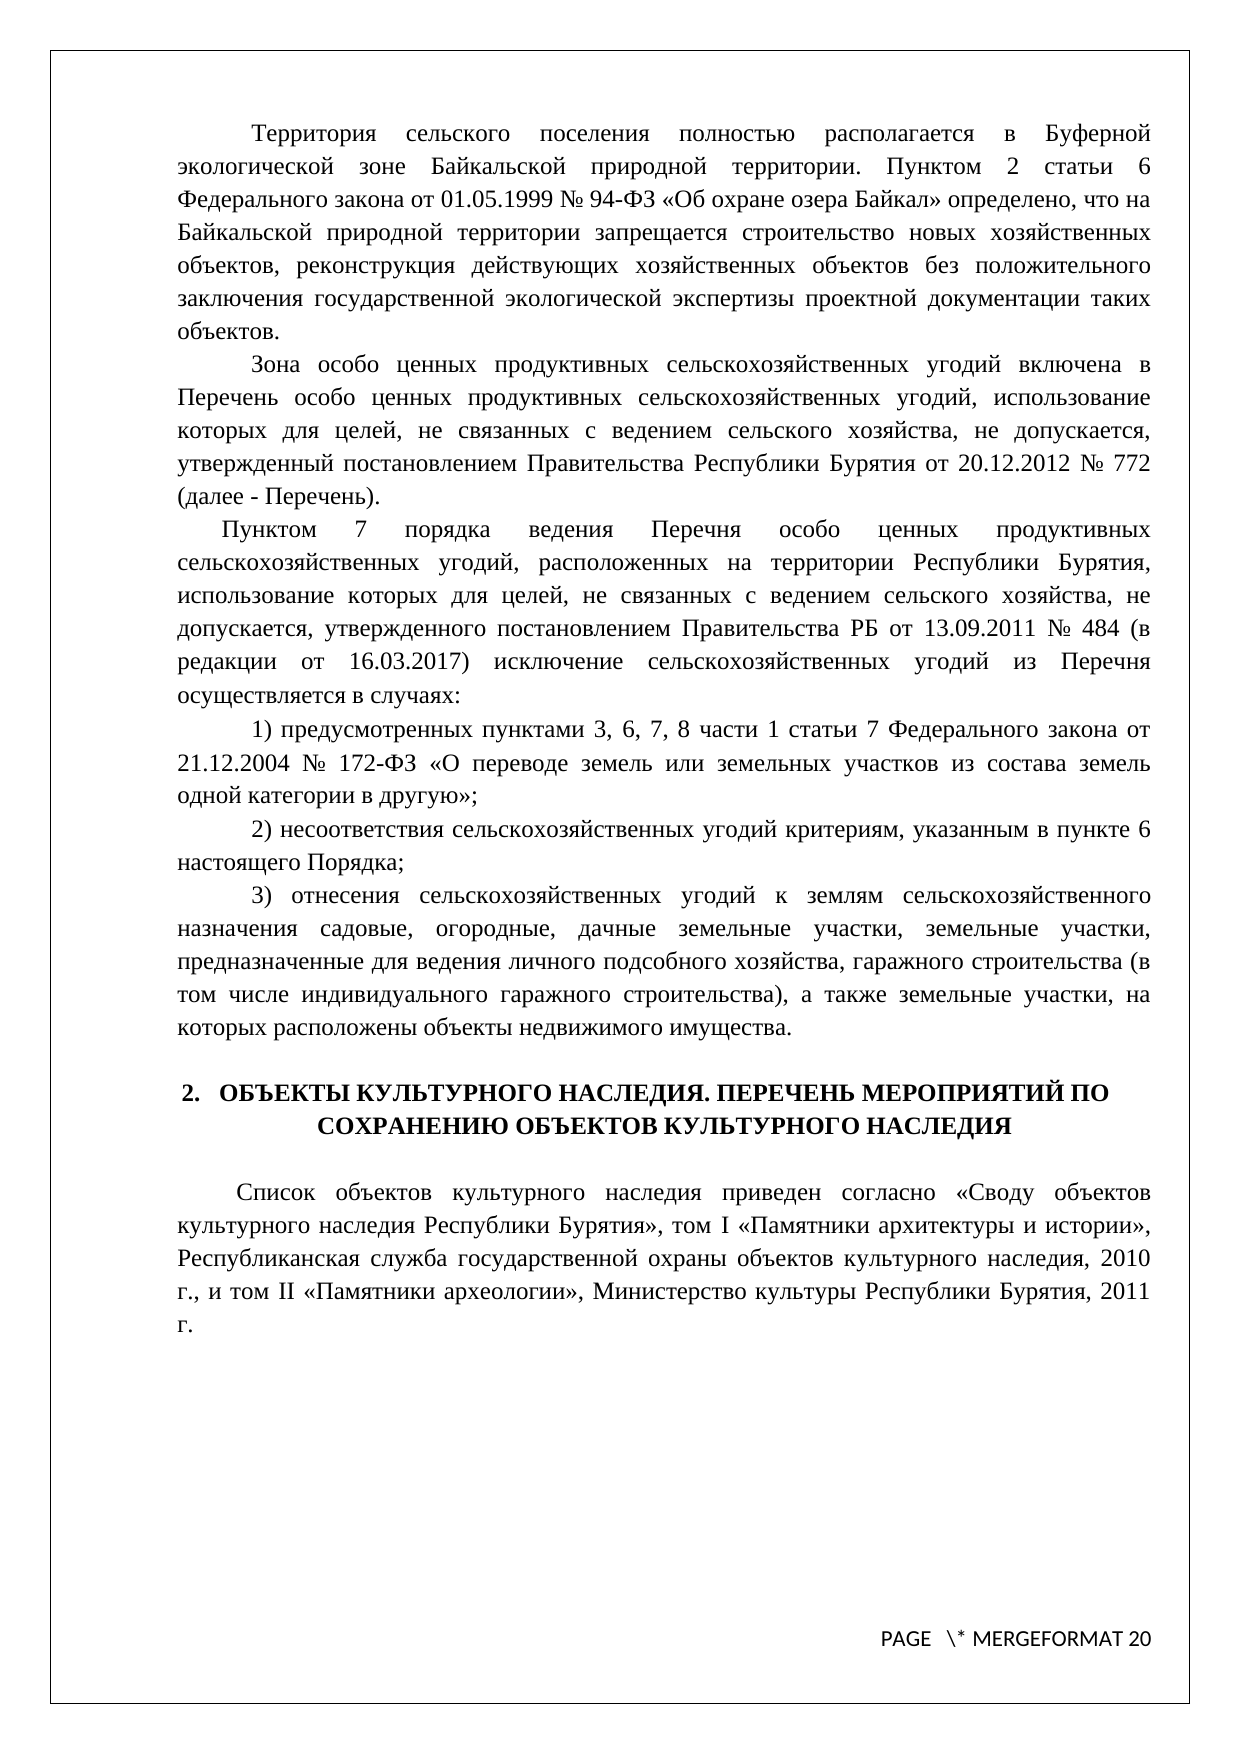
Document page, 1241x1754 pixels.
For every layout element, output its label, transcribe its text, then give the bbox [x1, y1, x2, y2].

text Зона особо ценных продуктивных сельскохозяйственных угодий включена в Перечень особо ценных продуктивных сельскохозяйственных угодий, использование которых для целей, не связанных с ведением сельского хозяйства, не допускается, утвержденный постановлением Правительства Республики Бурятия от 20.12.2012 № 772 (далее - Перечень). [177, 349, 1152, 510]
text Пунктом 7 порядка ведения Перечня особо ценных продуктивных сельскохозяйственных угодий, расположенных на территории Республики Бурятия, использование которых для целей, не связанных с ведением сельского хозяйства, не допускается, утвержденного постановлением Правительства РБ от 13.09.2011 № 484 (в редакции от 16.03.2017) исключение сельскохозяйственных угодий из Перечня осуществляется в случаях: [177, 514, 1152, 710]
text 1) предусмотренных пунктами 3, 6, 7, 8 части 1 статьи 7 Федерального закона от 21.12.2004 № 172-ФЗ «О переводе земель или земельных участков из состава земель одной категории в другую»; [177, 714, 1152, 809]
text 2) несоответствия сельскохозяйственных угодий критериям, указанным в пункте 6 настоящего Порядка; [177, 814, 1152, 875]
text 3) отнесения сельскохозяйственных угодий к землям сельскохозяйственного назначения садовые, огородные, дачные земельные участки, земельные участки, предназначенные для ведения личного подсобного хозяйства, гаражного строительства (в том числе индивидуального гаражного строительства), а также земельные участки, на которых расположены объекты недвижимого имущества. [177, 880, 1152, 1041]
text Территория сельского поселения полностью располагается в Буферной экологической зоне Байкальской природной территории. Пунктом 2 статьи 6 Федерального закона от 01.05.1999 № 94-ФЗ «Об охране озера Байкал» определено, что на Байкальской природной территории запрещается строительство новых хозяйственных объектов, реконструкция действующих хозяйственных объектов без положительного заключения государственной экологической экспертизы проектной документации таких объектов. [177, 118, 1152, 345]
text Список объектов культурного наследия приведен согласно «Своду объектов культурного наследия Республики Бурятия», том I «Памятники архитектуры и истории», Республиканская служба государственной охраны объектов культурного наследия, 2010 г., и том II «Памятники археологии», Министерство культуры Республики Бурятия, 2011 г. [177, 1177, 1152, 1338]
list ОБЪЕКТЫ КУЛЬТУРНОГО НАСЛЕДИЯ. ПЕРЕЧЕНЬ МЕРОПРИЯТИЙ ПО СОХРАНЕНИЮ ОБЪЕКТОВ КУЛЬТУРНОГО НАСЛЕДИЯ [139, 1078, 1152, 1139]
